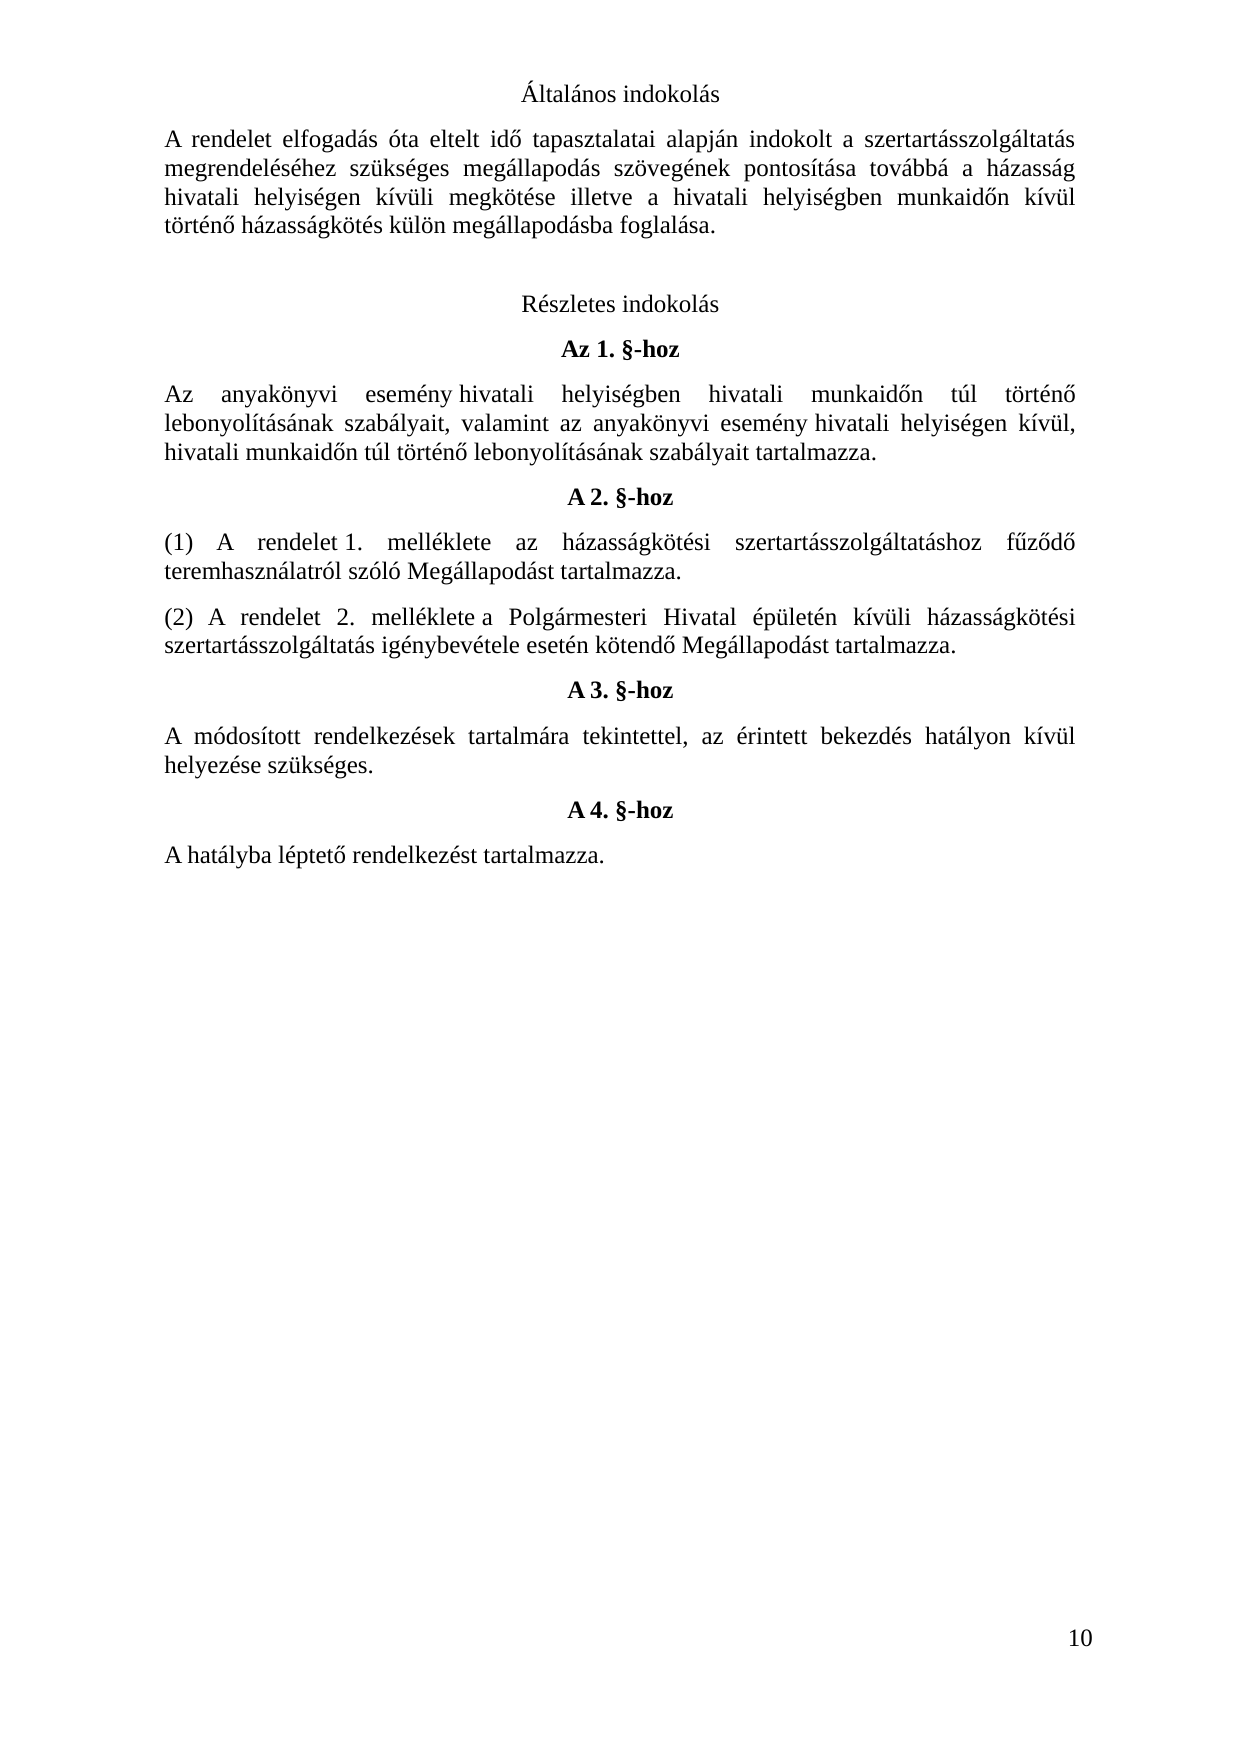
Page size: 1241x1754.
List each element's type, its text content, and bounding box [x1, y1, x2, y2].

text A módosított rendelkezések tartalmára tekintettel, az érintett bekezdés hatályon kívül helyezése szükséges. [164, 721, 1076, 778]
text A 3. §-hoz [164, 676, 1076, 704]
text A rendelet elfogadás óta eltelt idő tapasztalatai alapján indokolt a szertartásszolgáltatás megrendeléséhez szükséges megállapodás szövegének pontosítása továbbá a házasság hivatali helyiségen kívüli megkötése illetve a hivatali helyiségben munkaidőn kívül történő házasságkötés külön megállapodásba foglalása. [164, 124, 1076, 239]
text (1) A rendelet 1. melléklete az házasságkötési szertartásszolgáltatáshoz fűződő teremhasználatról szóló Megállapodást tartalmazza. [164, 527, 1076, 585]
text A 4. §-hoz [164, 795, 1076, 824]
text (2) A rendelet 2. melléklete a Polgármesteri Hivatal épületén kívüli házasságkötési szertartásszolgáltatás igénybevétele esetén kötendő Megállapodást tartalmazza. [164, 602, 1076, 659]
text Az anyakönyvi esemény hivatali helyiségben hivatali munkaidőn túl történő lebonyolításának szabályait, valamint az anyakönyvi esemény hivatali helyiségen kívül, hivatali munkaidőn túl történő lebonyolításának szabályait tartalmazza. [164, 379, 1076, 466]
text Általános indokolás [164, 79, 1076, 108]
text Részletes indokolás [164, 289, 1076, 317]
text Az 1. §-hoz [164, 334, 1076, 363]
text A hatályba léptető rendelkezést tartalmazza. [164, 840, 1076, 869]
text A 2. §-hoz [164, 482, 1076, 511]
